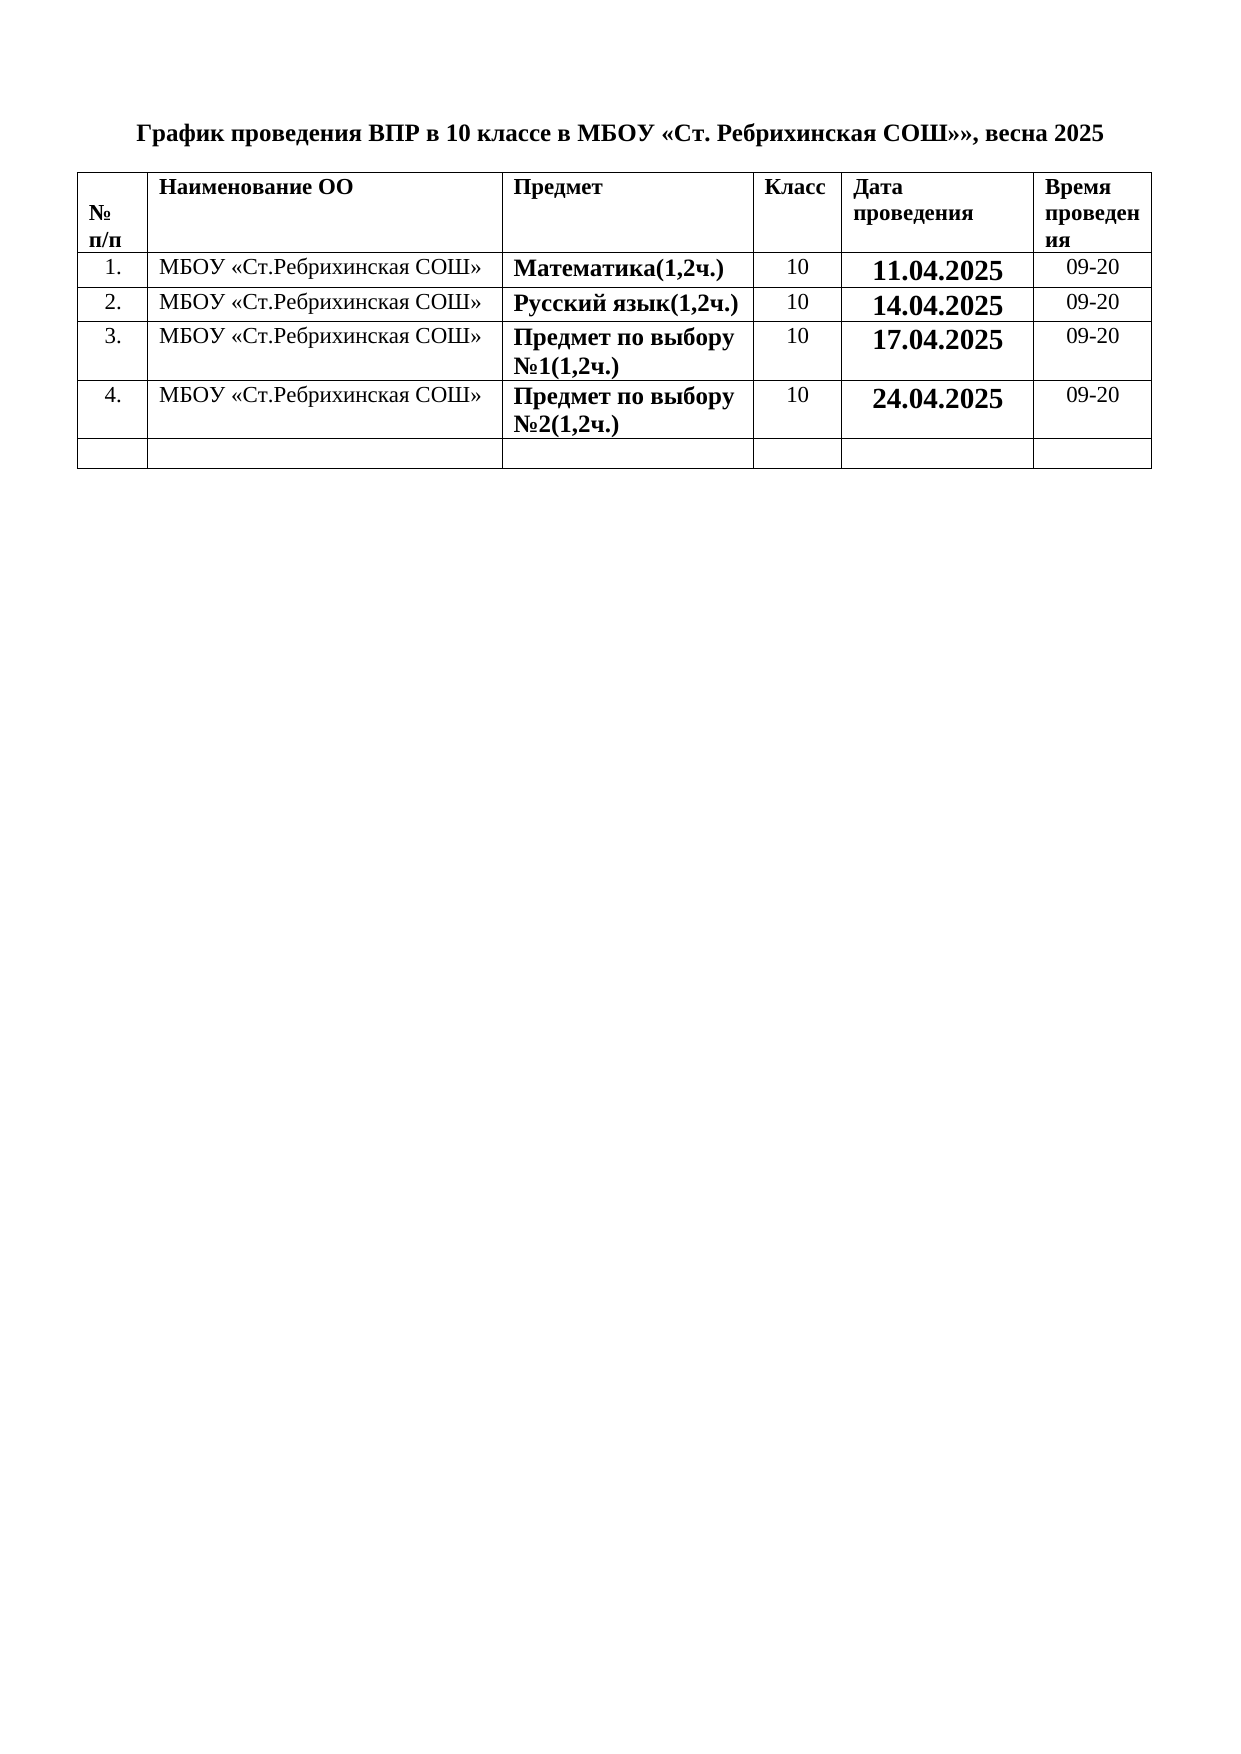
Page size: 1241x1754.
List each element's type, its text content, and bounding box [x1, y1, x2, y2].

table_cell 09-20 [1034, 322, 1151, 380]
table_cell МБОУ «Ст.Ребрихинская СОШ» [148, 288, 502, 321]
table_cell [148, 439, 502, 468]
table_cell 24.04.2025 [842, 381, 1033, 438]
table_cell 09-20 [1034, 288, 1151, 321]
table_cell [78, 381, 147, 438]
table_header Класс [754, 173, 841, 252]
table_header Предмет [503, 173, 753, 252]
table_cell 10 [754, 322, 841, 380]
table_cell 10 [754, 288, 841, 321]
table_cell [78, 288, 147, 321]
table_cell [78, 322, 147, 380]
table_cell [1034, 439, 1151, 468]
table_cell [78, 253, 147, 287]
table_cell [842, 439, 1033, 468]
table_header Время проведения [1034, 173, 1151, 252]
table_header № п/п № п/п [78, 173, 147, 252]
table_cell 14.04.2025 [842, 288, 1033, 321]
table_cell Предмет по выбору №2(1,2ч.) [503, 381, 753, 438]
table_header Наименование ОО [148, 173, 502, 252]
table_cell Предмет по выбору №1(1,2ч.) [503, 322, 753, 380]
table_cell [503, 439, 753, 468]
table_cell МБОУ «Ст.Ребрихинская СОШ» [148, 322, 502, 380]
table_cell МБОУ «Ст.Ребрихинская СОШ» [148, 253, 502, 287]
table_cell 11.04.2025 [842, 253, 1033, 287]
table_cell 09-20 [1034, 381, 1151, 438]
table_cell 10 [754, 253, 841, 287]
table_cell 17.04.2025 [842, 322, 1033, 380]
table_cell [754, 439, 841, 468]
text График проведения ВПР в 10 классе в МБОУ «Ст. Ребрихинская СОШ»», весна 2025 [89, 118, 1152, 147]
table_cell МБОУ «Ст.Ребрихинская СОШ» [148, 381, 502, 438]
table_cell Математика(1,2ч.) [503, 253, 753, 287]
table_cell 10 [754, 381, 841, 438]
table_cell [78, 439, 147, 468]
table_cell Русский язык(1,2ч.) [503, 288, 753, 321]
table_header Дата проведения [842, 173, 1033, 252]
table_cell 09-20 [1034, 253, 1151, 287]
